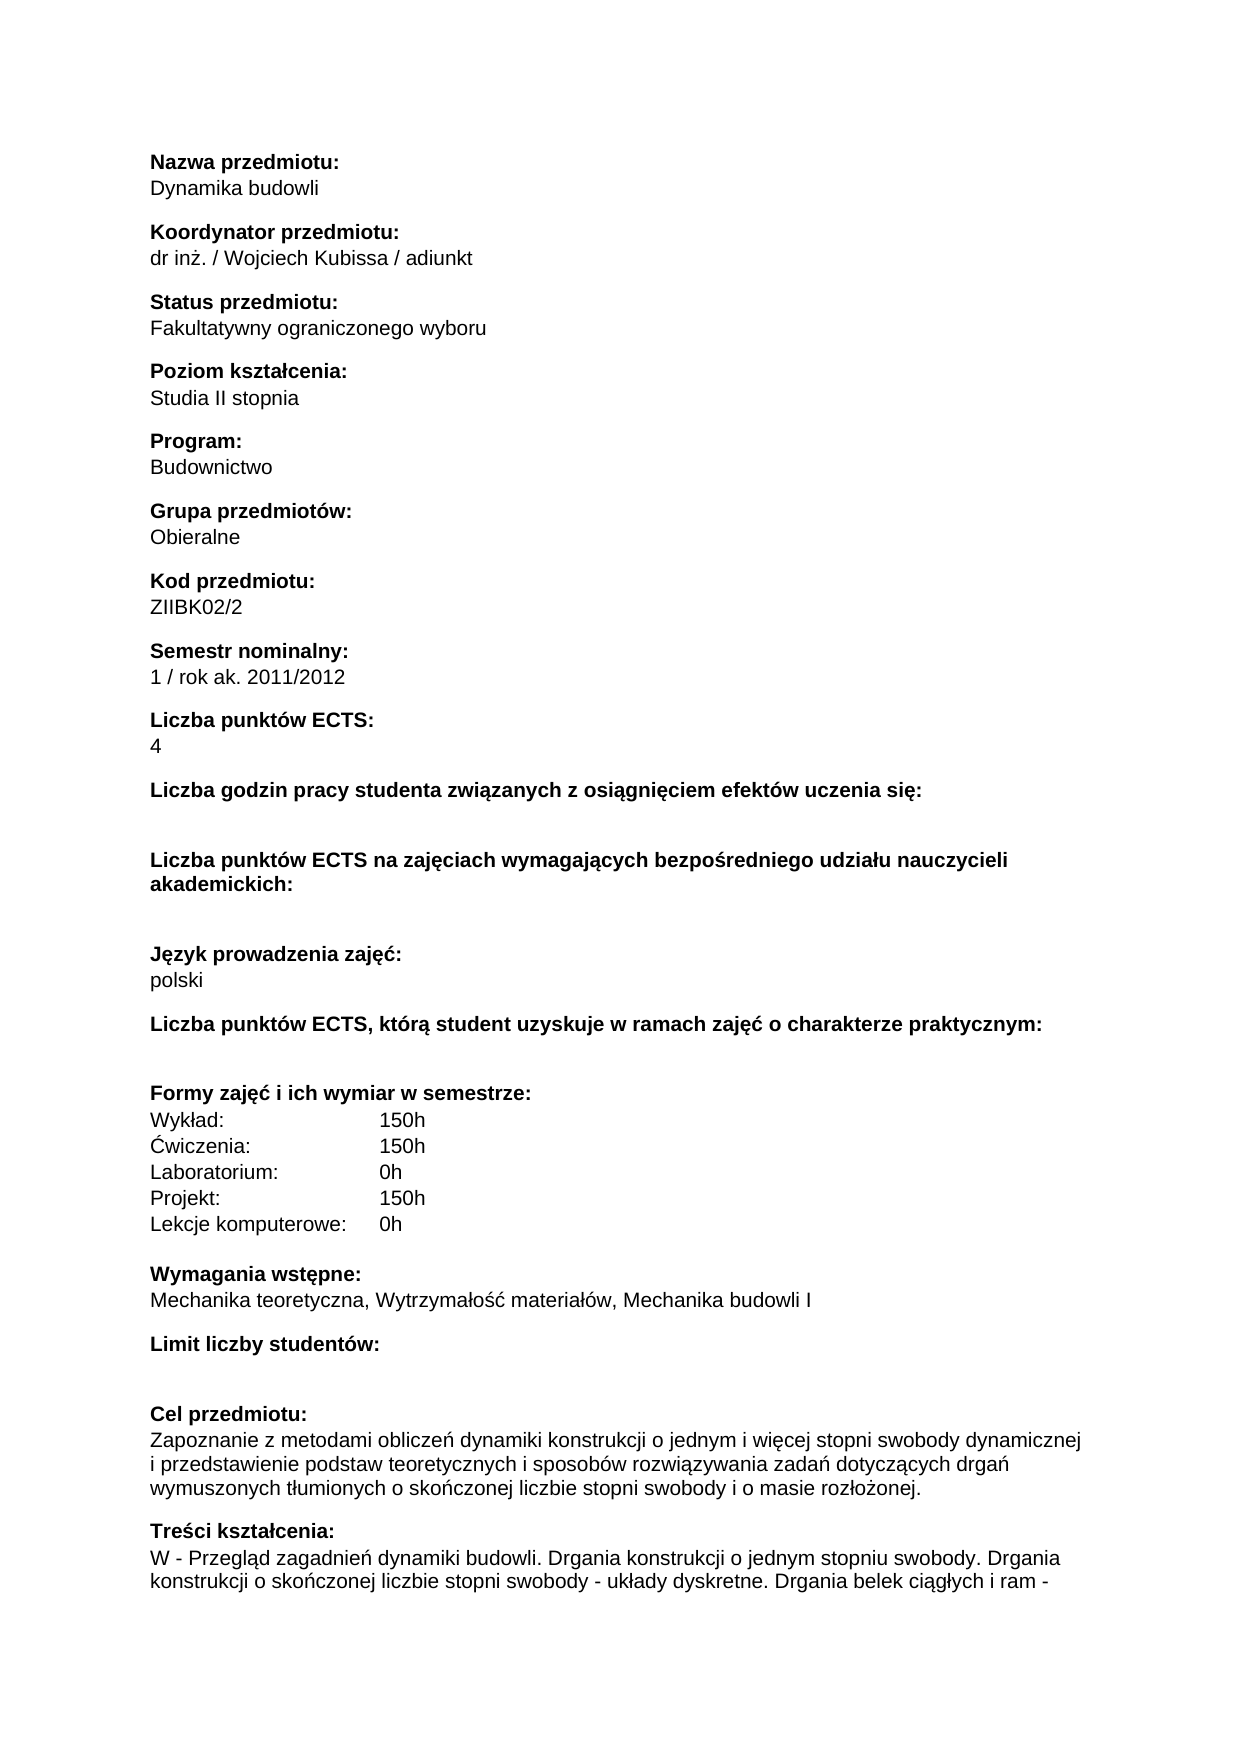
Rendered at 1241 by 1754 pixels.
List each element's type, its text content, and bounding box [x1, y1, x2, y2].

text Liczba punktów ECTS na zajęciach wymagających bezpośredniego udziału nauczycieli akademickich: [150, 848, 1090, 896]
text Fakultatywny ograniczonego wyboru [150, 316, 1090, 339]
table_cell Laboratorium: [140, 1160, 367, 1184]
text Obieralne [150, 525, 1090, 549]
text Program: [150, 429, 1090, 453]
text Liczba punktów ECTS, którą student uzyskuje w ramach zajęć o charakterze praktycznym: [150, 1011, 1090, 1035]
table_cell Projekt: [140, 1186, 367, 1210]
text 4 [150, 734, 1090, 758]
text Grupa przedmiotów: [150, 499, 1090, 523]
text Semestr nominalny: [150, 638, 1090, 662]
text Treści kształcenia: [150, 1519, 1090, 1543]
text polski [150, 968, 1090, 992]
text Cel przedmiotu: [150, 1402, 1090, 1426]
text dr inż. / Wojciech Kubissa / adiunkt [150, 246, 1090, 270]
table_cell 0h [369, 1210, 597, 1236]
text Budownictwo [150, 455, 1090, 479]
text Zapoznanie z metodami obliczeń dynamiki konstrukcji o jednym i więcej stopni swobody dynamicznej i przedstawienie podstaw teoretycznych i sposobów rozwiązywania zadań dotyczących drgań wymuszonych tłumionych o skończonej liczbie stopni swobody i o masie rozłożonej. [150, 1428, 1090, 1499]
text Kod przedmiotu: [150, 569, 1090, 593]
table_cell 150h [369, 1132, 597, 1158]
text Liczba godzin pracy studenta związanych z osiągnięciem efektów uczenia się: [150, 778, 1090, 802]
text Poziom kształcenia: [150, 359, 1090, 383]
text Nazwa przedmiotu: [150, 150, 1090, 174]
table_cell 150h [369, 1184, 597, 1210]
text Język prowadzenia zajęć: [150, 942, 1090, 966]
text Wymagania wstępne: [150, 1262, 1090, 1286]
text Liczba punktów ECTS: [150, 708, 1090, 732]
text Mechanika teoretyczna, Wytrzymałość materiałów, Mechanika budowli I [150, 1288, 1090, 1312]
text Formy zajęć i ich wymiar w semestrze: [150, 1081, 1090, 1105]
table_cell Lekcje komputerowe: [140, 1212, 367, 1236]
table_header Wykład: [140, 1108, 367, 1132]
text 1 / rok ak. 2011/2012 [150, 664, 1090, 688]
table_cell 0h [369, 1158, 597, 1184]
text Koordynator przedmiotu: [150, 220, 1090, 244]
text Dynamika budowli [150, 176, 1090, 200]
table_header 150h [369, 1108, 597, 1132]
text Studia II stopnia [150, 385, 1090, 409]
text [150, 1545, 1090, 1593]
table_cell Ćwiczenia: [140, 1134, 367, 1158]
text Status przedmiotu: [150, 289, 1090, 313]
text Limit liczby studentów: [150, 1332, 1090, 1356]
text ZIIBK02/2 [150, 595, 1090, 619]
